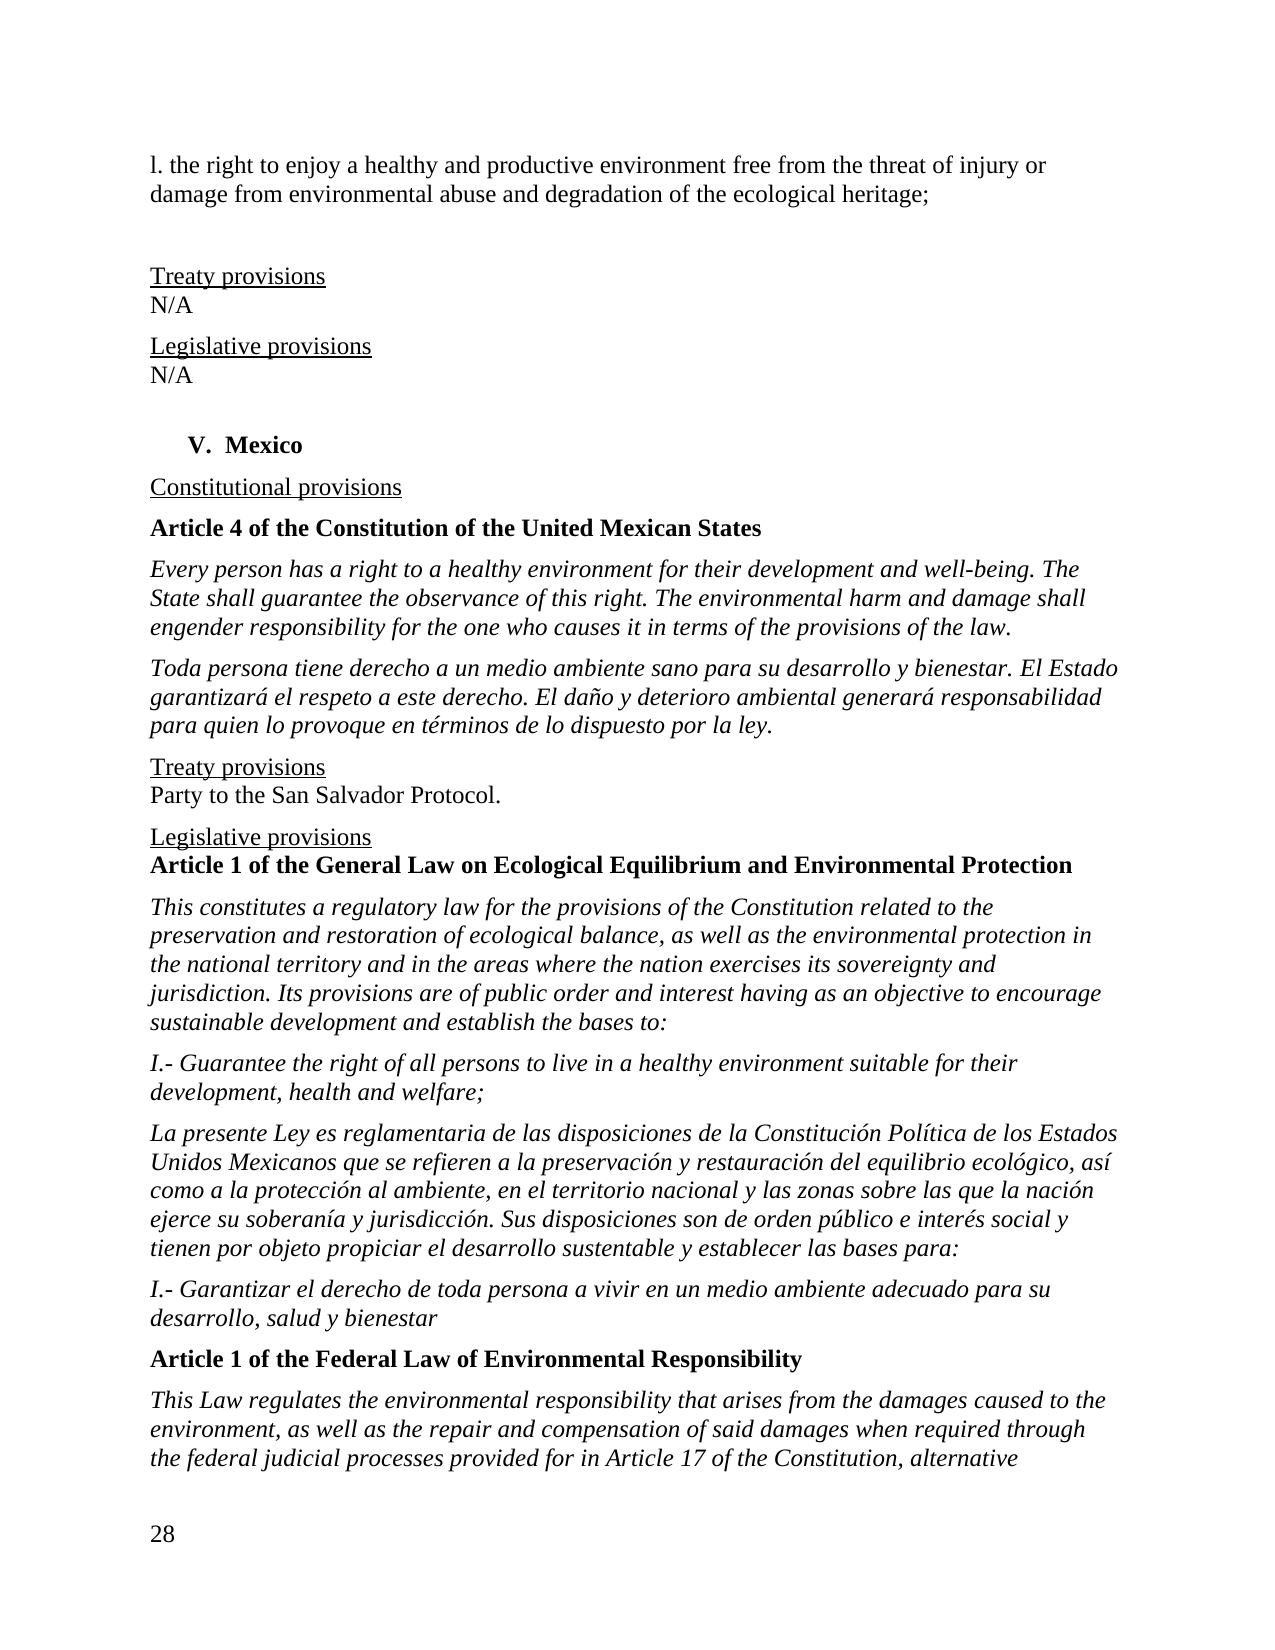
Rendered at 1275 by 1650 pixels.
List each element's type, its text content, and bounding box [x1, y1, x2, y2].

text Legislative provisions [150, 822, 1125, 850]
text Treaty provisions [150, 752, 1125, 780]
text Toda persona tiene derecho a un medio ambiente sano para su desarrollo y bienestar. El Estado garantizará el respeto a este derecho. El daño y deterioro ambiental generará responsabilidad para quien lo provoque en términos de lo dispuesto por la ley. [150, 653, 1125, 739]
text La presente Ley es reglamentaria de las disposiciones de la Constitución Política de los Estados Unidos Mexicanos que se refieren a la preservación y restauración del equilibrio ecológico, así como a la protección al ambiente, en el territorio nacional y las zonas sobre las que la nación ejerce su soberanía y jurisdicción. Sus disposiciones son de orden público e interés social y tienen por objeto propiciar el desarrollo sustentable y establecer las bases para: [150, 1118, 1125, 1262]
text I.- Garantizar el derecho de toda persona a vivir en un medio ambiente adecuado para su desarrollo, salud y bienestar [150, 1274, 1125, 1332]
text Legislative provisions [150, 331, 1125, 360]
text l. the right to enjoy a healthy and productive environment free from the threat of injury or damage from environmental abuse and degradation of the ecological heritage; [150, 150, 1125, 207]
text I.- Guarantee the right of all persons to live in a healthy environment suitable for their development, health and welfare; [150, 1048, 1125, 1105]
text Article 1 of the Federal Law of Environmental Responsibility [150, 1344, 1125, 1373]
text This constitutes a regulatory law for the provisions of the Constitution related to the preservation and restoration of ecological balance, as well as the environmental protection in the national territory and in the areas where the nation exercises its sovereignty and jurisdiction. Its provisions are of public order and interest having as an objective to encourage sustainable development and establish the bases to: [150, 892, 1125, 1035]
subtitle Mexico [187, 430, 1125, 459]
text N/A [150, 290, 1125, 319]
text Article 4 of the Constitution of the United Mexican States [150, 513, 1125, 542]
text Constitutional provisions [150, 472, 1125, 500]
text N/A [150, 360, 1125, 389]
text Party to the San Salvador Protocol. [150, 780, 1125, 809]
text Treaty provisions [150, 261, 1125, 290]
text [150, 1385, 1125, 1472]
text Every person has a right to a healthy environment for their development and well-being. The State shall guarantee the observance of this right. The environmental harm and damage shall engender responsibility for the one who causes it in terms of the provisions of the law. [150, 554, 1125, 640]
text Article 1 of the General Law on Ecological Equilibrium and Environmental Protection [150, 850, 1125, 879]
